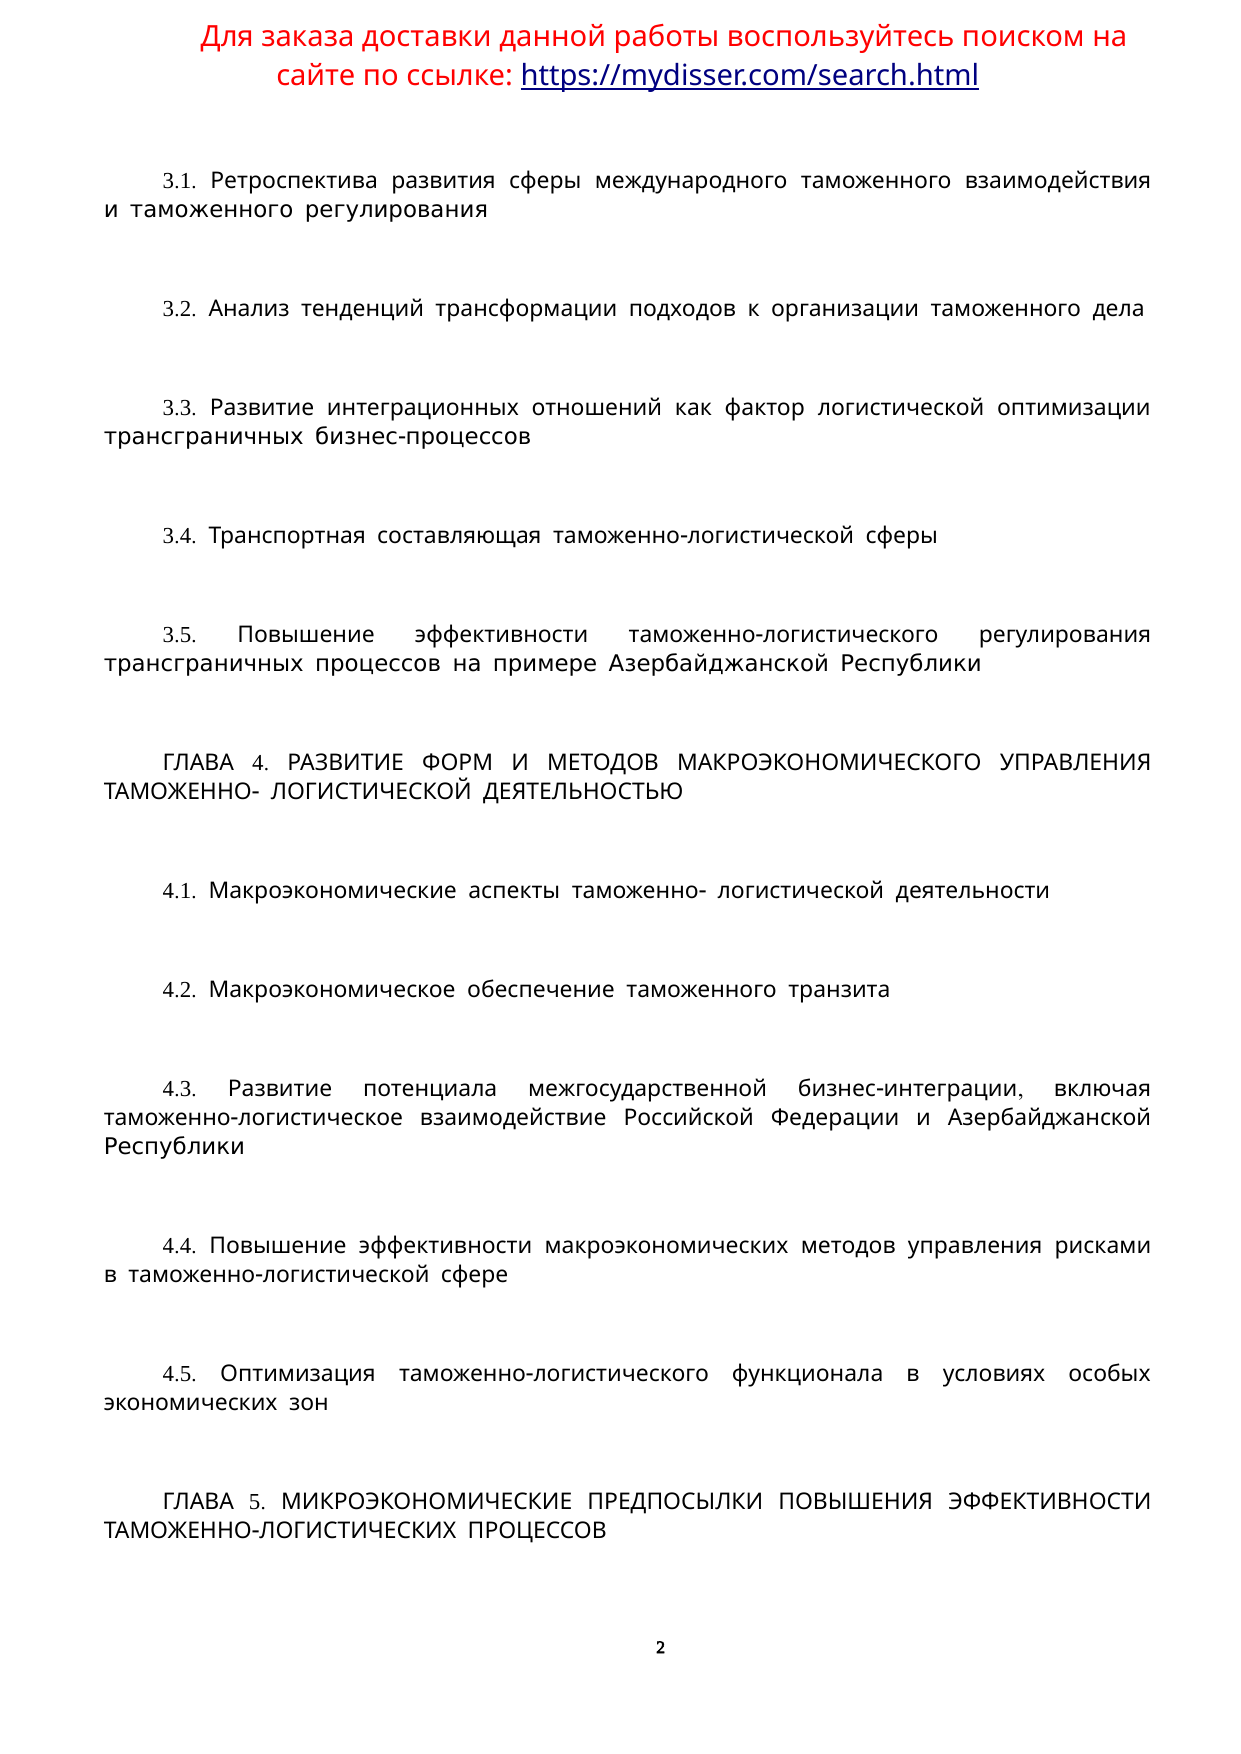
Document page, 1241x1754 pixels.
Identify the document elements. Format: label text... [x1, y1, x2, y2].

text 3.3. Развитие интеграционных отношений как фактор логистической оптимизации трансграничных бизнес-процессов [103, 392, 1152, 449]
text 3.2. Анализ тенденций трансформации подходов к организации таможенного дела [103, 292, 1152, 321]
text 4.1. Макроэкономические аспекты таможенно- логистической деятельности [103, 874, 1152, 903]
text 4.2. Макроэкономическое обеспечение таможенного транзита [103, 974, 1152, 1002]
text 4.3. Развитие потенциала межгосударственной бизнес-интеграции, включая таможенно-логистическое взаимодействие Российской Федерации и Азербайджанской Республики [103, 1073, 1152, 1159]
text ГЛАВА 4. РАЗВИТИЕ ФОРМ И МЕТОДОВ МАКРОЭКОНОМИЧЕСКОГО УПРАВЛЕНИЯ ТАМОЖЕННО- ЛОГИСТИЧЕСКОЙ ДЕЯТЕЛЬНОСТЬЮ [103, 747, 1152, 804]
text 3.5. Повышение эффективности таможенно-логистического регулирования трансграничных процессов на примере Азербайджанской Республики [103, 619, 1152, 676]
text ГЛАВА 5. МИКРОЭКОНОМИЧЕСКИЕ ПРЕДПОСЫЛКИ ПОВЫШЕНИЯ ЭФФЕКТИВНОСТИ ТАМОЖЕННО-ЛОГИСТИЧЕСКИХ ПРОЦЕССОВ [103, 1485, 1152, 1543]
text 4.5. Оптимизация таможенно-логистического функционала в условиях особых экономических зон [103, 1357, 1152, 1415]
text 3.4. Транспортная составляющая таможенно-логистической сферы [103, 519, 1152, 548]
text 4.4. Повышение эффективности макроэкономических методов управления рисками в таможенно-логистической сфере [103, 1229, 1152, 1287]
text 3.1. Ретроспектива развития сферы международного таможенного взаимодействия и таможенного регулирования [103, 164, 1152, 222]
